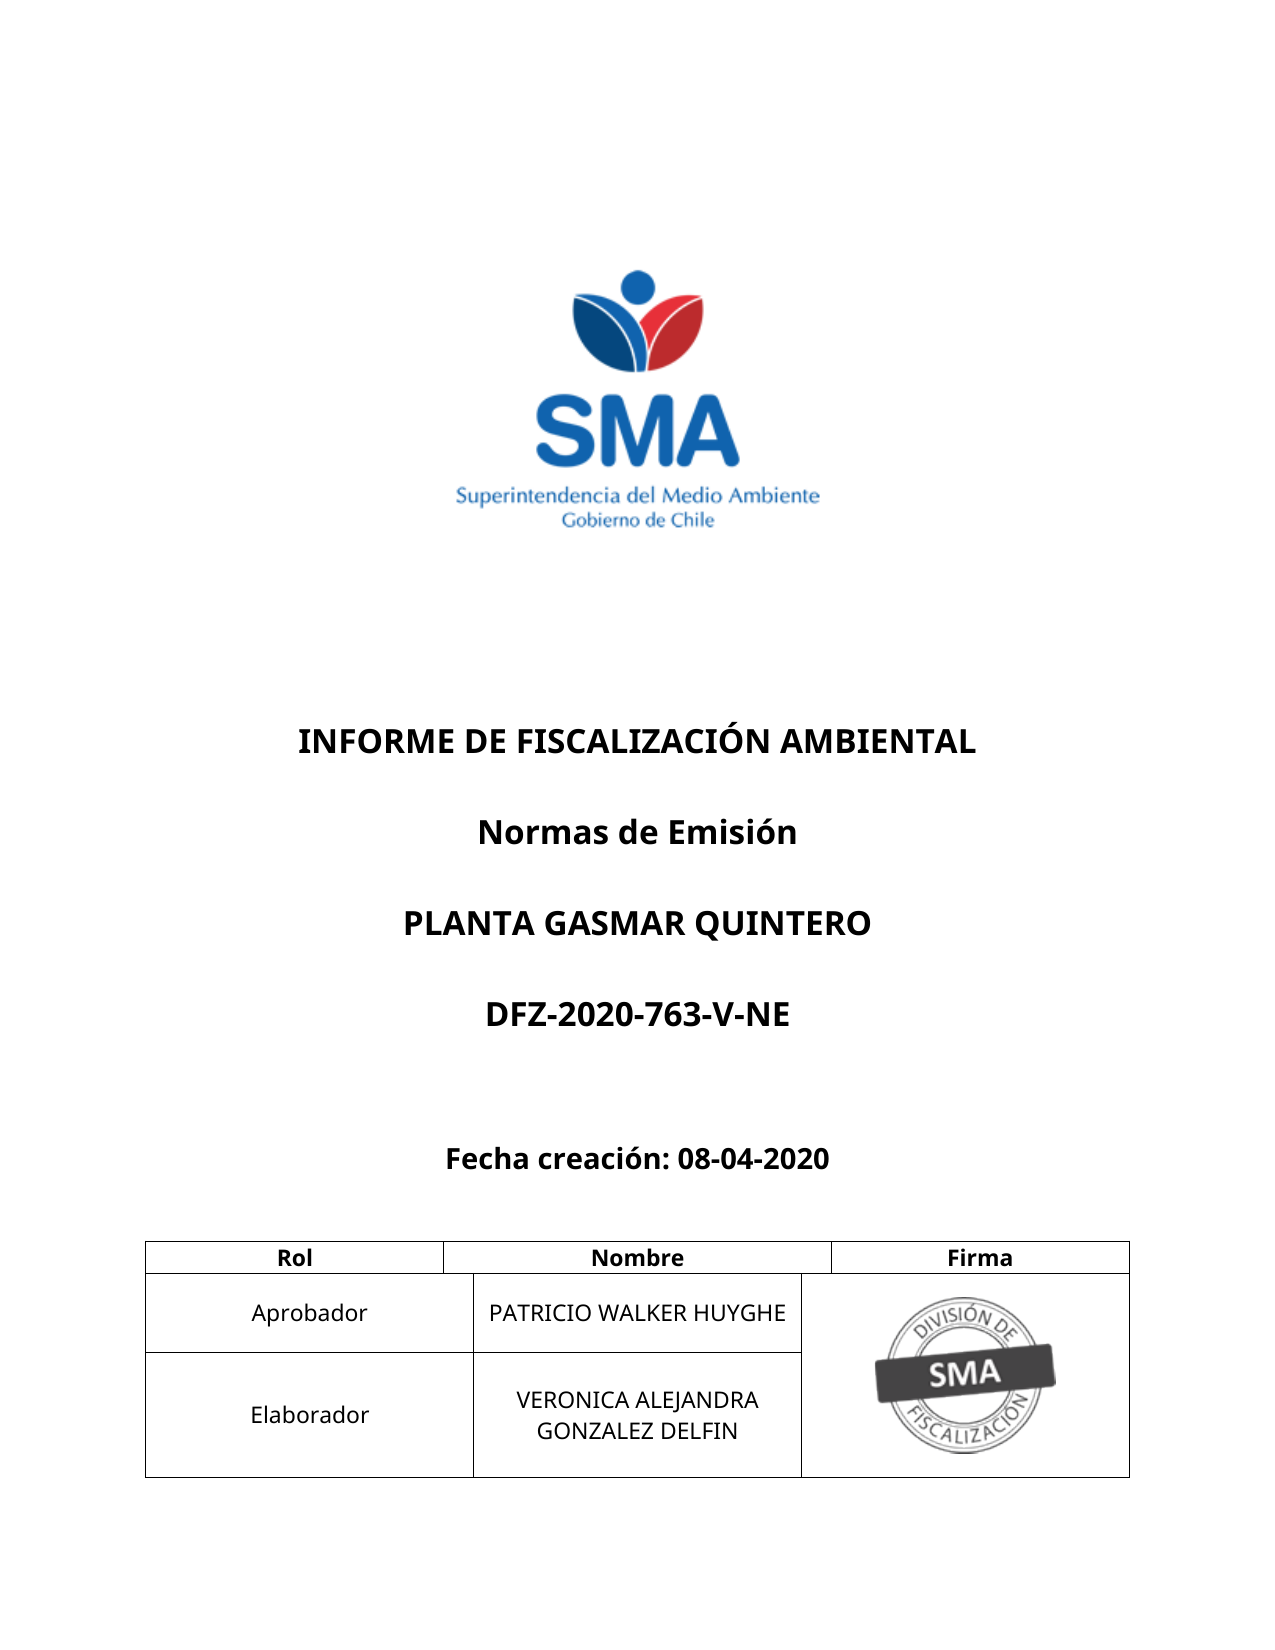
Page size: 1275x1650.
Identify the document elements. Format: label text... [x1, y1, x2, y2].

text PLANTA GASMAR QUINTERO [146, 854, 1129, 945]
picture [874, 1297, 1056, 1454]
table_cell Aprobador [146, 1274, 473, 1352]
table_cell PATRICIO WALKER HUYGHE [474, 1274, 801, 1352]
table_cell [802, 1274, 1129, 1477]
table_cell VERONICA ALEJANDRA GONZALEZ DELFIN [474, 1353, 801, 1477]
table_header Firma [832, 1242, 1129, 1273]
table_header Rol [146, 1242, 443, 1273]
picture [388, 250, 887, 548]
text DFZ-2020-763-V-NE [146, 945, 1129, 1099]
text INFORME DE FISCALIZACIÓN AMBIENTAL [146, 673, 1129, 764]
text Normas de Emisión [146, 764, 1129, 854]
text Fecha creación: 08-04-2020 [146, 1099, 1129, 1241]
table_header Nombre [444, 1242, 831, 1273]
table_cell Elaborador [146, 1353, 473, 1477]
